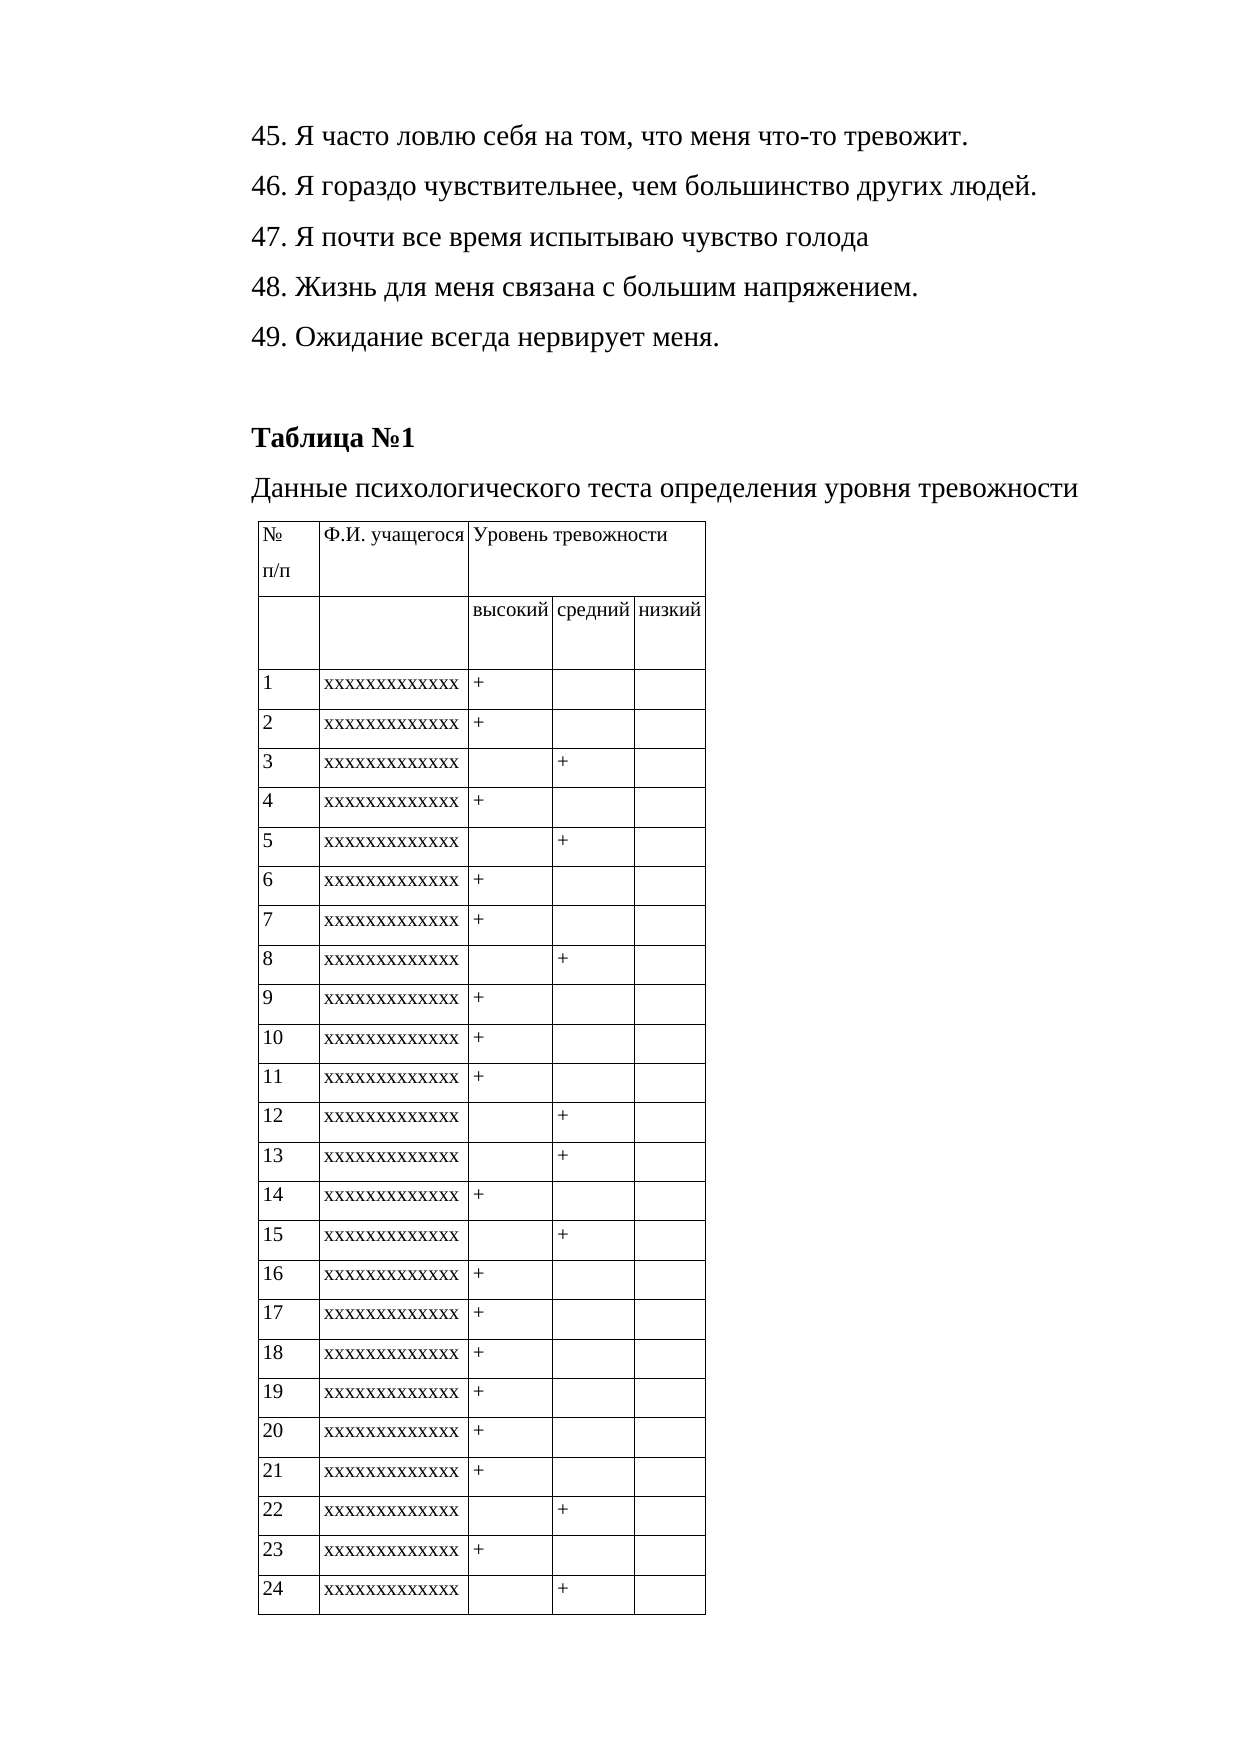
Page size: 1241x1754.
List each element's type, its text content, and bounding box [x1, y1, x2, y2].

text 48. Жизнь для меня связана с большим напряжением. [177, 269, 1152, 303]
table_cell 18 [259, 1340, 319, 1378]
table_cell + [469, 1418, 552, 1457]
table_cell xxxxxxxxxxxxx [320, 1576, 468, 1614]
table_cell + [553, 1221, 634, 1260]
text Данные психологического теста определения уровня тревожности [177, 470, 1152, 504]
table_cell xxxxxxxxxxxxx [320, 1340, 468, 1378]
table_cell [635, 1458, 705, 1496]
table_cell низкий [635, 597, 705, 669]
text 47. Я почти все время испытываю чувство голода [177, 219, 1152, 252]
table_cell + [469, 1064, 552, 1102]
table_cell + [469, 788, 552, 827]
table_cell + [469, 1340, 552, 1378]
table_cell [553, 788, 634, 827]
table_cell + [553, 1497, 634, 1535]
table_cell [635, 1261, 705, 1299]
table_cell 24 [259, 1576, 319, 1614]
table_cell 8 [259, 946, 319, 984]
table_cell 7 [259, 906, 319, 945]
table_cell + [553, 1103, 634, 1142]
table_cell 17 [259, 1300, 319, 1338]
table_cell [635, 828, 705, 866]
table_cell 4 [259, 788, 319, 827]
table_cell [635, 1536, 705, 1575]
table_header № п/п [259, 522, 319, 596]
table_cell [635, 1576, 705, 1614]
table_cell + [469, 985, 552, 1023]
table_cell 14 [259, 1182, 319, 1220]
text 45. Я часто ловлю себя на том, что меня что-то тревожит. [177, 118, 1152, 152]
table_cell [469, 1497, 552, 1535]
table_cell + [553, 828, 634, 866]
table_cell [320, 597, 468, 669]
table_cell 13 [259, 1143, 319, 1181]
table_cell xxxxxxxxxxxxx [320, 985, 468, 1023]
table_cell [469, 1221, 552, 1260]
table_cell + [469, 867, 552, 905]
table_cell [553, 1418, 634, 1457]
table_cell xxxxxxxxxxxxx [320, 1379, 468, 1417]
table_cell + [469, 1261, 552, 1299]
text 46. Я гораздо чувствительнее, чем большинство других людей. [177, 168, 1152, 202]
table_cell 23 [259, 1536, 319, 1575]
table_cell [635, 985, 705, 1023]
table_cell [469, 946, 552, 984]
table_cell xxxxxxxxxxxxx [320, 710, 468, 748]
table_cell + [469, 1536, 552, 1575]
table_cell [635, 946, 705, 984]
table_cell [553, 1064, 634, 1102]
table_cell xxxxxxxxxxxxx [320, 946, 468, 984]
table_cell 1 [259, 670, 319, 708]
table_cell [553, 985, 634, 1023]
table_cell xxxxxxxxxxxxx [320, 788, 468, 827]
table_cell xxxxxxxxxxxxx [320, 828, 468, 866]
table_cell 6 [259, 867, 319, 905]
table_cell xxxxxxxxxxxxx [320, 1536, 468, 1575]
table_cell [635, 710, 705, 748]
table_cell xxxxxxxxxxxxx [320, 1143, 468, 1181]
table_cell [553, 710, 634, 748]
table_cell [469, 1576, 552, 1614]
table_cell xxxxxxxxxxxxx [320, 1497, 468, 1535]
table_cell + [553, 946, 634, 984]
table_cell средний [553, 597, 634, 669]
table_cell 19 [259, 1379, 319, 1417]
table_cell 3 [259, 749, 319, 787]
table_cell + [553, 1143, 634, 1181]
table_cell [469, 1143, 552, 1181]
table_cell xxxxxxxxxxxxx [320, 1418, 468, 1457]
table_cell 21 [259, 1458, 319, 1496]
table_cell [553, 867, 634, 905]
table_cell xxxxxxxxxxxxx [320, 1221, 468, 1260]
table_cell xxxxxxxxxxxxx [320, 1300, 468, 1338]
text 49. Ожидание всегда нервирует меня. [177, 319, 1152, 353]
table_cell [553, 670, 634, 708]
table_cell [635, 906, 705, 945]
table_cell [469, 749, 552, 787]
table_header Уровень тревожности [469, 522, 705, 596]
table_cell + [553, 1576, 634, 1614]
table_cell [635, 1143, 705, 1181]
table_cell + [469, 1025, 552, 1063]
table_cell 10 [259, 1025, 319, 1063]
table_cell + [469, 710, 552, 748]
table_cell [635, 1103, 705, 1142]
table_cell xxxxxxxxxxxxx [320, 867, 468, 905]
table_cell [635, 1340, 705, 1378]
table_cell [553, 1340, 634, 1378]
table_cell + [469, 906, 552, 945]
table_cell xxxxxxxxxxxxx [320, 670, 468, 708]
table_cell 22 [259, 1497, 319, 1535]
table_cell [553, 1261, 634, 1299]
table_cell [469, 828, 552, 866]
table_cell + [469, 1458, 552, 1496]
table_cell [635, 1025, 705, 1063]
table_cell + [469, 1379, 552, 1417]
table_cell xxxxxxxxxxxxx [320, 1458, 468, 1496]
table_cell [553, 1379, 634, 1417]
table_cell xxxxxxxxxxxxx [320, 1261, 468, 1299]
table_cell высокий [469, 597, 552, 669]
table_cell [635, 670, 705, 708]
table_cell + [553, 749, 634, 787]
table_cell [635, 1064, 705, 1102]
table_cell [635, 867, 705, 905]
table_cell 11 [259, 1064, 319, 1102]
table_cell [635, 1379, 705, 1417]
table_cell [469, 1103, 552, 1142]
table_cell [553, 1025, 634, 1063]
table_cell [553, 906, 634, 945]
table_cell [553, 1300, 634, 1338]
table_cell 16 [259, 1261, 319, 1299]
table_cell + [469, 1300, 552, 1338]
table_cell xxxxxxxxxxxxx [320, 749, 468, 787]
table_cell xxxxxxxxxxxxx [320, 906, 468, 945]
table_cell [553, 1536, 634, 1575]
table_cell [635, 1300, 705, 1338]
table_cell xxxxxxxxxxxxx [320, 1025, 468, 1063]
table_cell xxxxxxxxxxxxx [320, 1064, 468, 1102]
table_cell [635, 749, 705, 787]
table_cell [635, 1418, 705, 1457]
table_cell 2 [259, 710, 319, 748]
table_cell [259, 597, 319, 669]
table_cell + [469, 1182, 552, 1220]
table_cell [635, 788, 705, 827]
table_cell 5 [259, 828, 319, 866]
table_cell 12 [259, 1103, 319, 1142]
table_cell 20 [259, 1418, 319, 1457]
table_header Ф.И. учащегося [320, 522, 468, 596]
table_cell 9 [259, 985, 319, 1023]
text Таблица №1 [177, 420, 1152, 453]
table_cell 15 [259, 1221, 319, 1260]
table_cell [553, 1458, 634, 1496]
table_cell [553, 1182, 634, 1220]
table_cell xxxxxxxxxxxxx [320, 1182, 468, 1220]
table_cell + [469, 670, 552, 708]
table_cell [635, 1497, 705, 1535]
table_cell xxxxxxxxxxxxx [320, 1103, 468, 1142]
table_cell [635, 1182, 705, 1220]
table_cell [635, 1221, 705, 1260]
